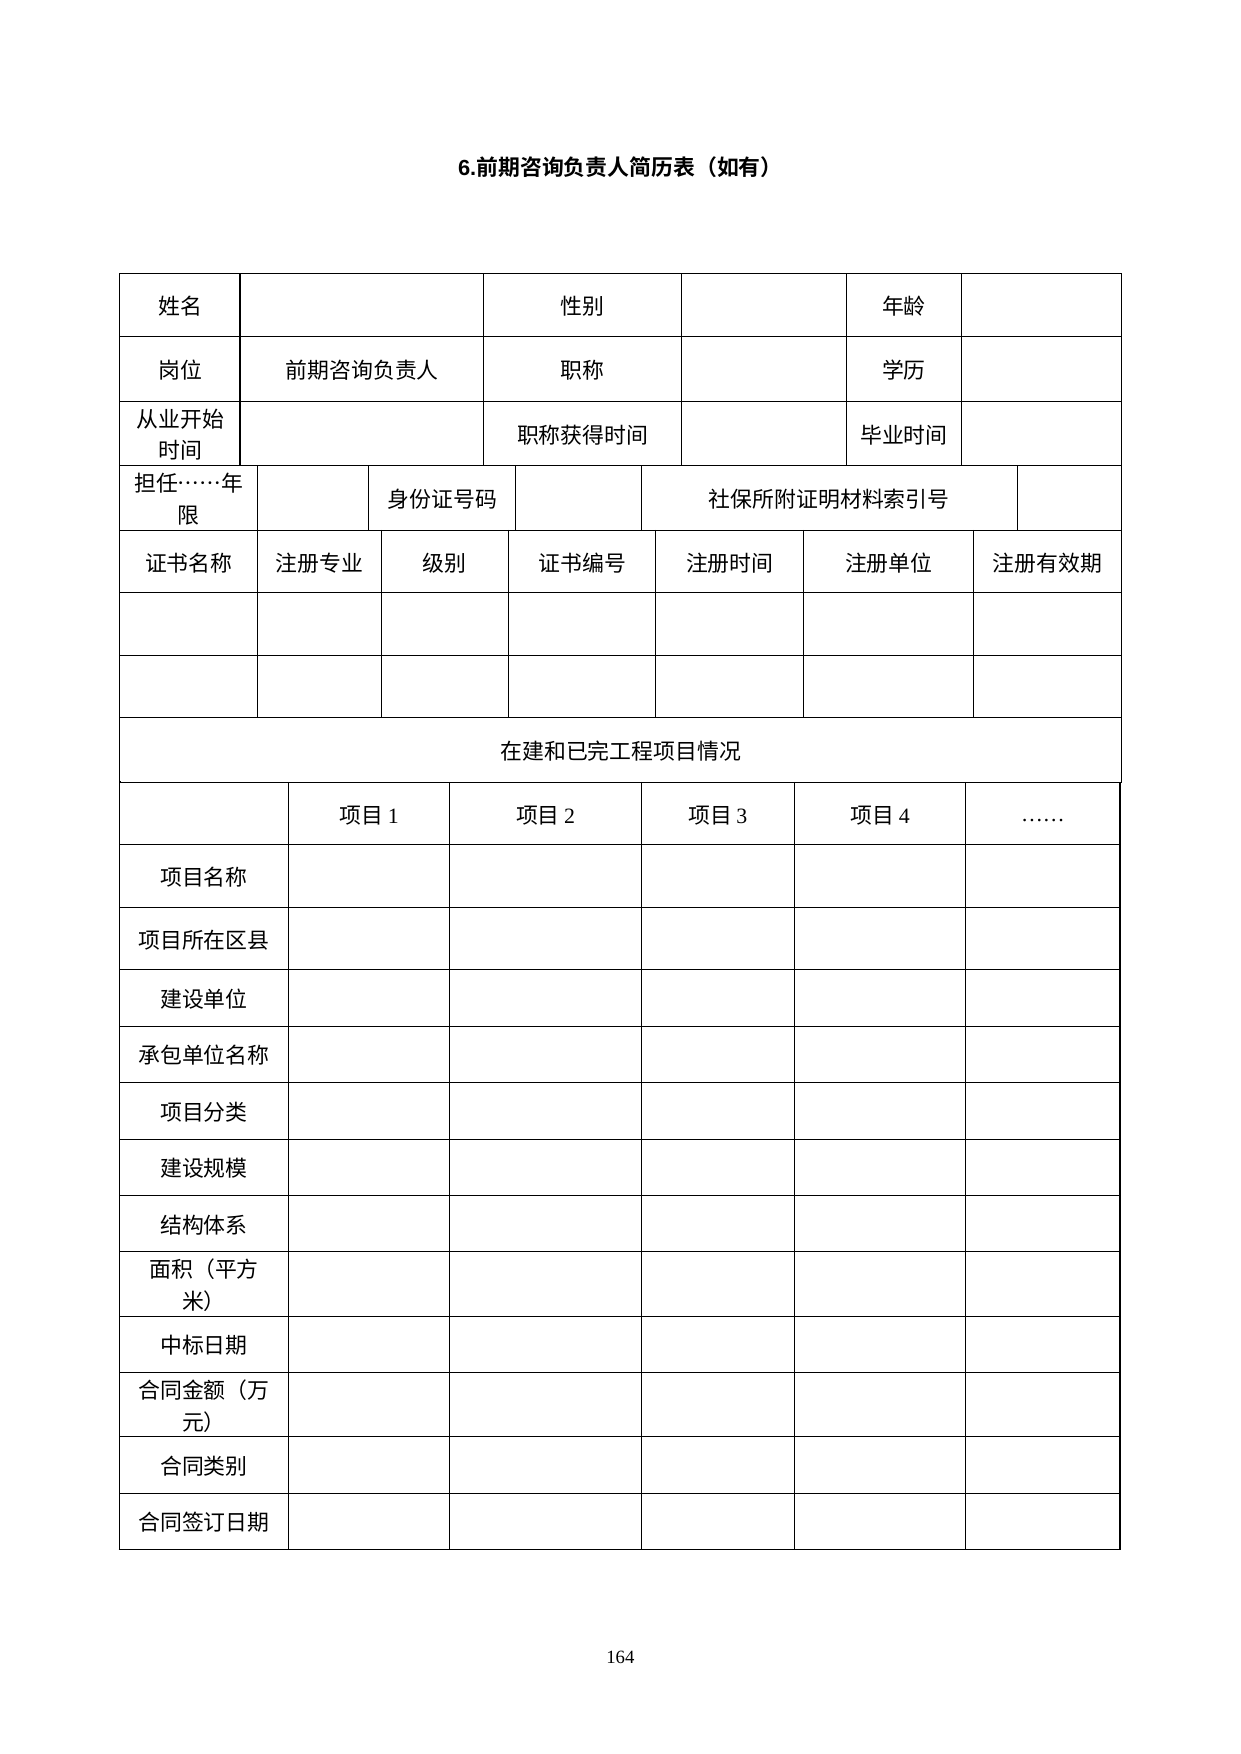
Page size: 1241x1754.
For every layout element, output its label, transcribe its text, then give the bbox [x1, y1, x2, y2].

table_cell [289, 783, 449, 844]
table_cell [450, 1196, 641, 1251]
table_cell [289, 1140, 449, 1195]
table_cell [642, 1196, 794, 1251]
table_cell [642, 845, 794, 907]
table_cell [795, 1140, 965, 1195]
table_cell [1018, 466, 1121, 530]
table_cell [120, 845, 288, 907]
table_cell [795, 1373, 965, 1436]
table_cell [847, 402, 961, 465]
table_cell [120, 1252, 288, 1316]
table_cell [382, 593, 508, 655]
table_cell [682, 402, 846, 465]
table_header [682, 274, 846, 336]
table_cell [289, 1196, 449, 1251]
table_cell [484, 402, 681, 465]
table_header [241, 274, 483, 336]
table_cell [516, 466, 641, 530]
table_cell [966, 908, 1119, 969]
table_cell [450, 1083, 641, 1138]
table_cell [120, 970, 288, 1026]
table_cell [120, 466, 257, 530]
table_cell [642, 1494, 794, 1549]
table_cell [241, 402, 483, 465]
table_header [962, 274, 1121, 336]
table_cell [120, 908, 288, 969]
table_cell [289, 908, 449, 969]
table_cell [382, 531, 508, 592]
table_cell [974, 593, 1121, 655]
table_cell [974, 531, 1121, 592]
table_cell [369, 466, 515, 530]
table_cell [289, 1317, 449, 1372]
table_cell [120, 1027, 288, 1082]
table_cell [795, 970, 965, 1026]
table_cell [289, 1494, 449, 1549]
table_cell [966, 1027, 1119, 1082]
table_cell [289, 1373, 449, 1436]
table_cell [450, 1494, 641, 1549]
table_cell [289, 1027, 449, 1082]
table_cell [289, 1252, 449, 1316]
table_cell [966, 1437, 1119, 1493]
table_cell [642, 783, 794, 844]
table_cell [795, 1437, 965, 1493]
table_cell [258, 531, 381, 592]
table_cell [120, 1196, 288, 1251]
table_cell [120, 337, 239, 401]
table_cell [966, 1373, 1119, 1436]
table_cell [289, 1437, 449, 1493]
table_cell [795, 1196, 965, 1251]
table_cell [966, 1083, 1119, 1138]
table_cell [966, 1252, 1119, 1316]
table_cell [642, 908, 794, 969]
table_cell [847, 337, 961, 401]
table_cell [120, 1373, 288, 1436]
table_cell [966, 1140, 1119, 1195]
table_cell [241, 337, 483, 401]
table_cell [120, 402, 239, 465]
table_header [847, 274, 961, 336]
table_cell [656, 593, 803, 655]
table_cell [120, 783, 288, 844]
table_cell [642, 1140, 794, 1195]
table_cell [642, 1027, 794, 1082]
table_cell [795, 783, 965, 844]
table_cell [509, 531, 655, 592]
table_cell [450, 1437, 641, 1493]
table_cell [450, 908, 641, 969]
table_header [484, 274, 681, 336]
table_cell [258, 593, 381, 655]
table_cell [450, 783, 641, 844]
subtitle 6.前期咨询负责人简历表（如有） [150, 150, 1090, 182]
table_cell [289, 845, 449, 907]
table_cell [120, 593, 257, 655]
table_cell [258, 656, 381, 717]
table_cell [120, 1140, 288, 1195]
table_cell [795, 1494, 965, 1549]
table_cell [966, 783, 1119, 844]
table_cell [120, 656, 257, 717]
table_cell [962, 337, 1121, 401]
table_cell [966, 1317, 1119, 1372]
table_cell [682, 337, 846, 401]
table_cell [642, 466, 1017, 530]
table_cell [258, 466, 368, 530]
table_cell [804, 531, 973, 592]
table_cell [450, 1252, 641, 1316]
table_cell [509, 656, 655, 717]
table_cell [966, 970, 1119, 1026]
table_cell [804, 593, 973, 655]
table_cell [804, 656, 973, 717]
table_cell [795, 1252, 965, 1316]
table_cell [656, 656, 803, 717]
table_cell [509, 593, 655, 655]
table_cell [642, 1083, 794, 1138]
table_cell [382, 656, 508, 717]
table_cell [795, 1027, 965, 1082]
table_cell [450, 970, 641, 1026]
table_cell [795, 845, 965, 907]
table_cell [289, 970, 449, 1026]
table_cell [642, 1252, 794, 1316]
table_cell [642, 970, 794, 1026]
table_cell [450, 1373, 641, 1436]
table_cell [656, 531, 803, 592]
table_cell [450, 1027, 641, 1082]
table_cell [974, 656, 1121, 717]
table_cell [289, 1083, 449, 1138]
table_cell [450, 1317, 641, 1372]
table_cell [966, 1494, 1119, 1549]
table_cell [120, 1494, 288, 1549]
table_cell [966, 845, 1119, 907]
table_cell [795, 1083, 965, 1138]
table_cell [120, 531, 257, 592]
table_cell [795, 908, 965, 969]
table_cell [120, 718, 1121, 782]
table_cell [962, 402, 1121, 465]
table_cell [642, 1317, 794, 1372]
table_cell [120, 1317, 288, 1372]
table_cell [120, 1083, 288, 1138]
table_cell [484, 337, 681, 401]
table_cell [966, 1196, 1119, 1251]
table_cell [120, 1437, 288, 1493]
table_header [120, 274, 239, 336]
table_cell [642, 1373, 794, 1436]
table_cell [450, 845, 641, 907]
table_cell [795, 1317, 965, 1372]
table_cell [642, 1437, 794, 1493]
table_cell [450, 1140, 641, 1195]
